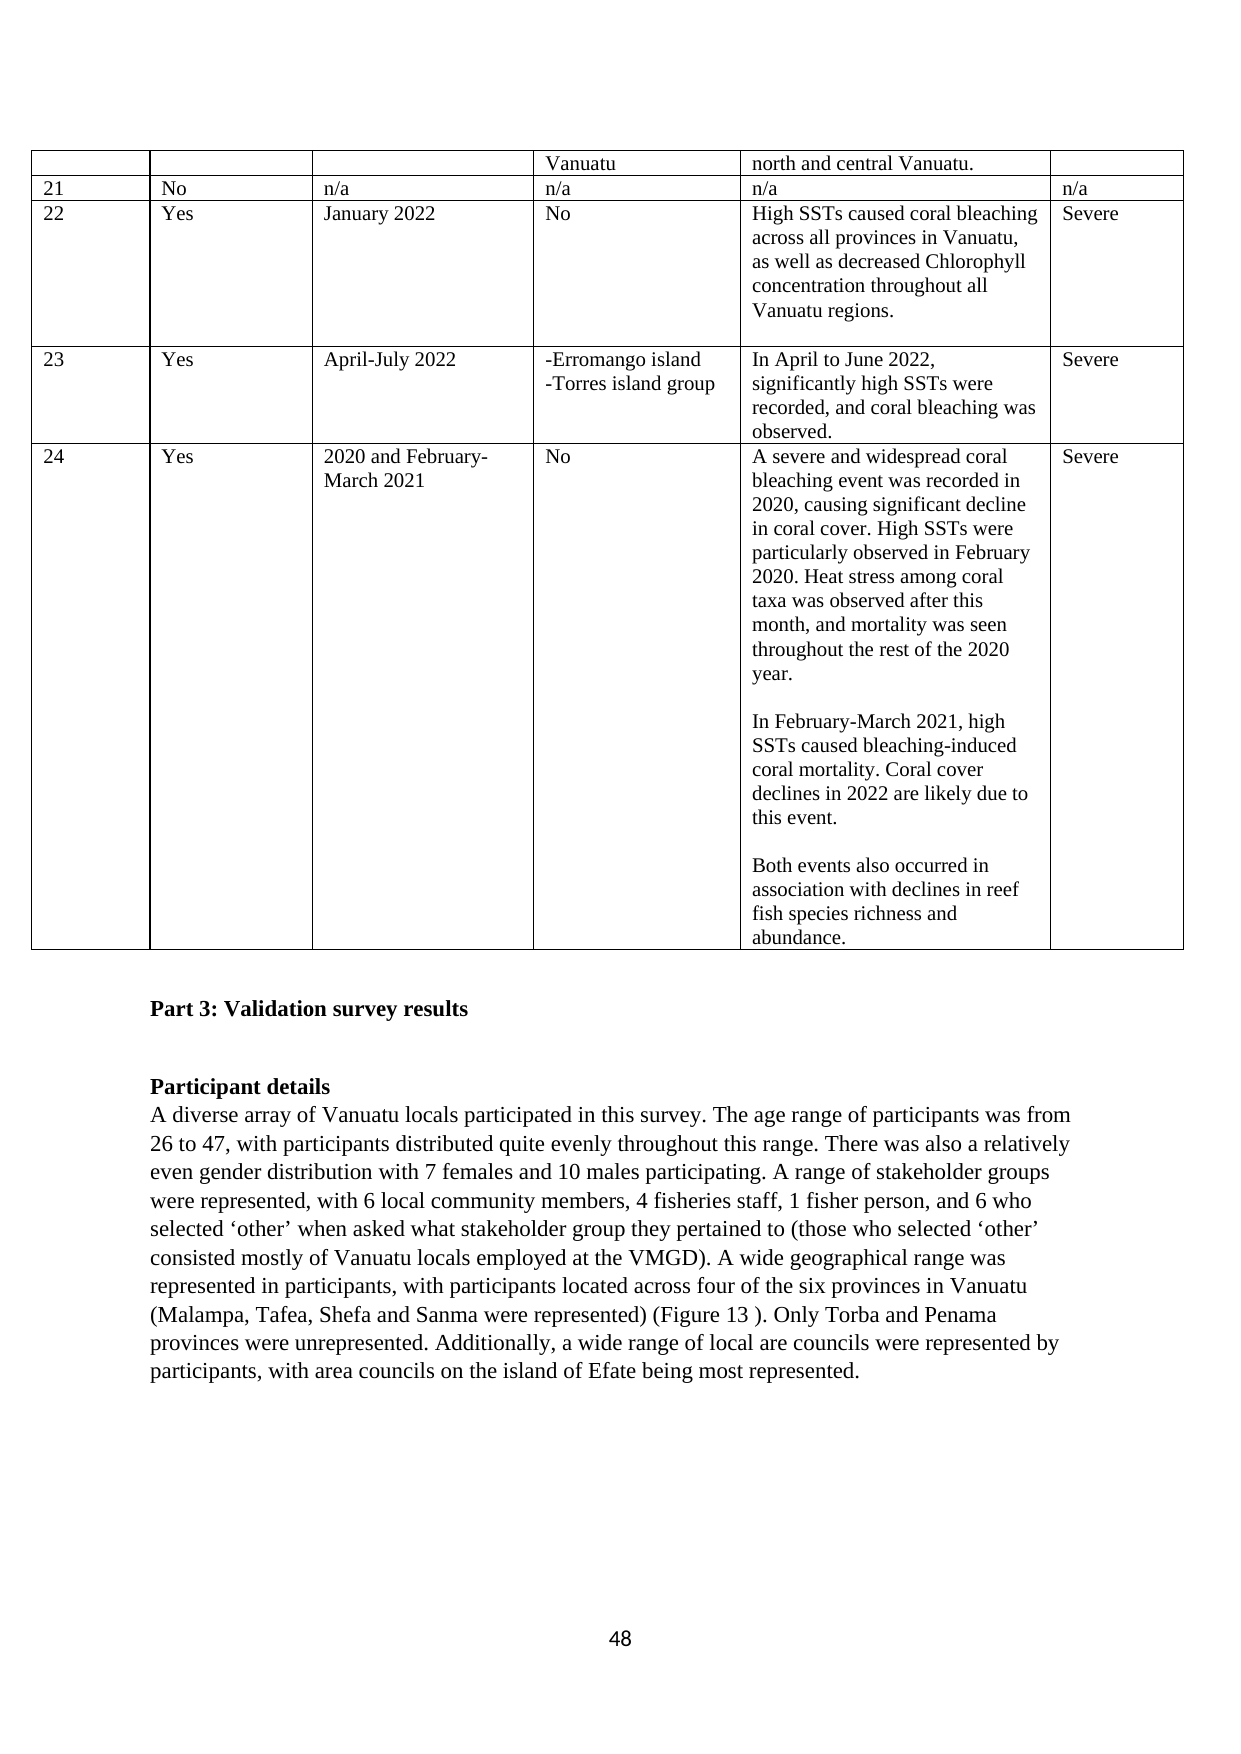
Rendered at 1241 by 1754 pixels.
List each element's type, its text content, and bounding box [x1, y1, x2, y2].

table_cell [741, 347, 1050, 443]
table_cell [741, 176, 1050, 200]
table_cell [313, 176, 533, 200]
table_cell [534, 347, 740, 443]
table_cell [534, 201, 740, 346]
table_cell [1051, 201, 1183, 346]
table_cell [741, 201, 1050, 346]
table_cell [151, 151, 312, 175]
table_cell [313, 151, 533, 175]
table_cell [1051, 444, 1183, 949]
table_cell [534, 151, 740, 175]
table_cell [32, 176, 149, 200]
text A diverse array of Vanuatu locals participated in this survey. The age range of participants was from 26 to 47, with participants distributed quite evenly throughout this range. There was also a relatively even gender distribution with 7 females and 10 males participating. A range of stakeholder groups were represented, with 6 local community members, 4 fisheries staff, 1 fisher person, and 6 who selected ‘other’ when asked what stakeholder group they pertained to (those who selected ‘other’ consisted mostly of Vanuatu locals employed at the VMGD). A wide geographical range was represented in participants, with participants located across four of the six provinces in Vanuatu (Malampa, Tafea, Shefa and Sanma were represented) (Figure 13 ). Only Torba and Penama provinces were unrepresented. Additionally, a wide range of local are councils were represented by participants, with area councils on the island of Efate being most represented. [150, 1102, 1090, 1384]
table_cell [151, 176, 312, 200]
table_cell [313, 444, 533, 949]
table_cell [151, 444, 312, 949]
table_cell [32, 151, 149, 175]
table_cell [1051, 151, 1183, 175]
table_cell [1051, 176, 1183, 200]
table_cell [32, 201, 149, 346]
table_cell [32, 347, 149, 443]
text Part 3: Validation survey results [150, 995, 1090, 1022]
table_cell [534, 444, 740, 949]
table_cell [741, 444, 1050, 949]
subtitle Participant details [150, 1073, 1090, 1099]
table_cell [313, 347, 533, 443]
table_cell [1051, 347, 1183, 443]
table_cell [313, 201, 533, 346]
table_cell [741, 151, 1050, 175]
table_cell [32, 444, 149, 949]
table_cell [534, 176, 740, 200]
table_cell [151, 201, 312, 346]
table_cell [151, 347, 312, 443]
